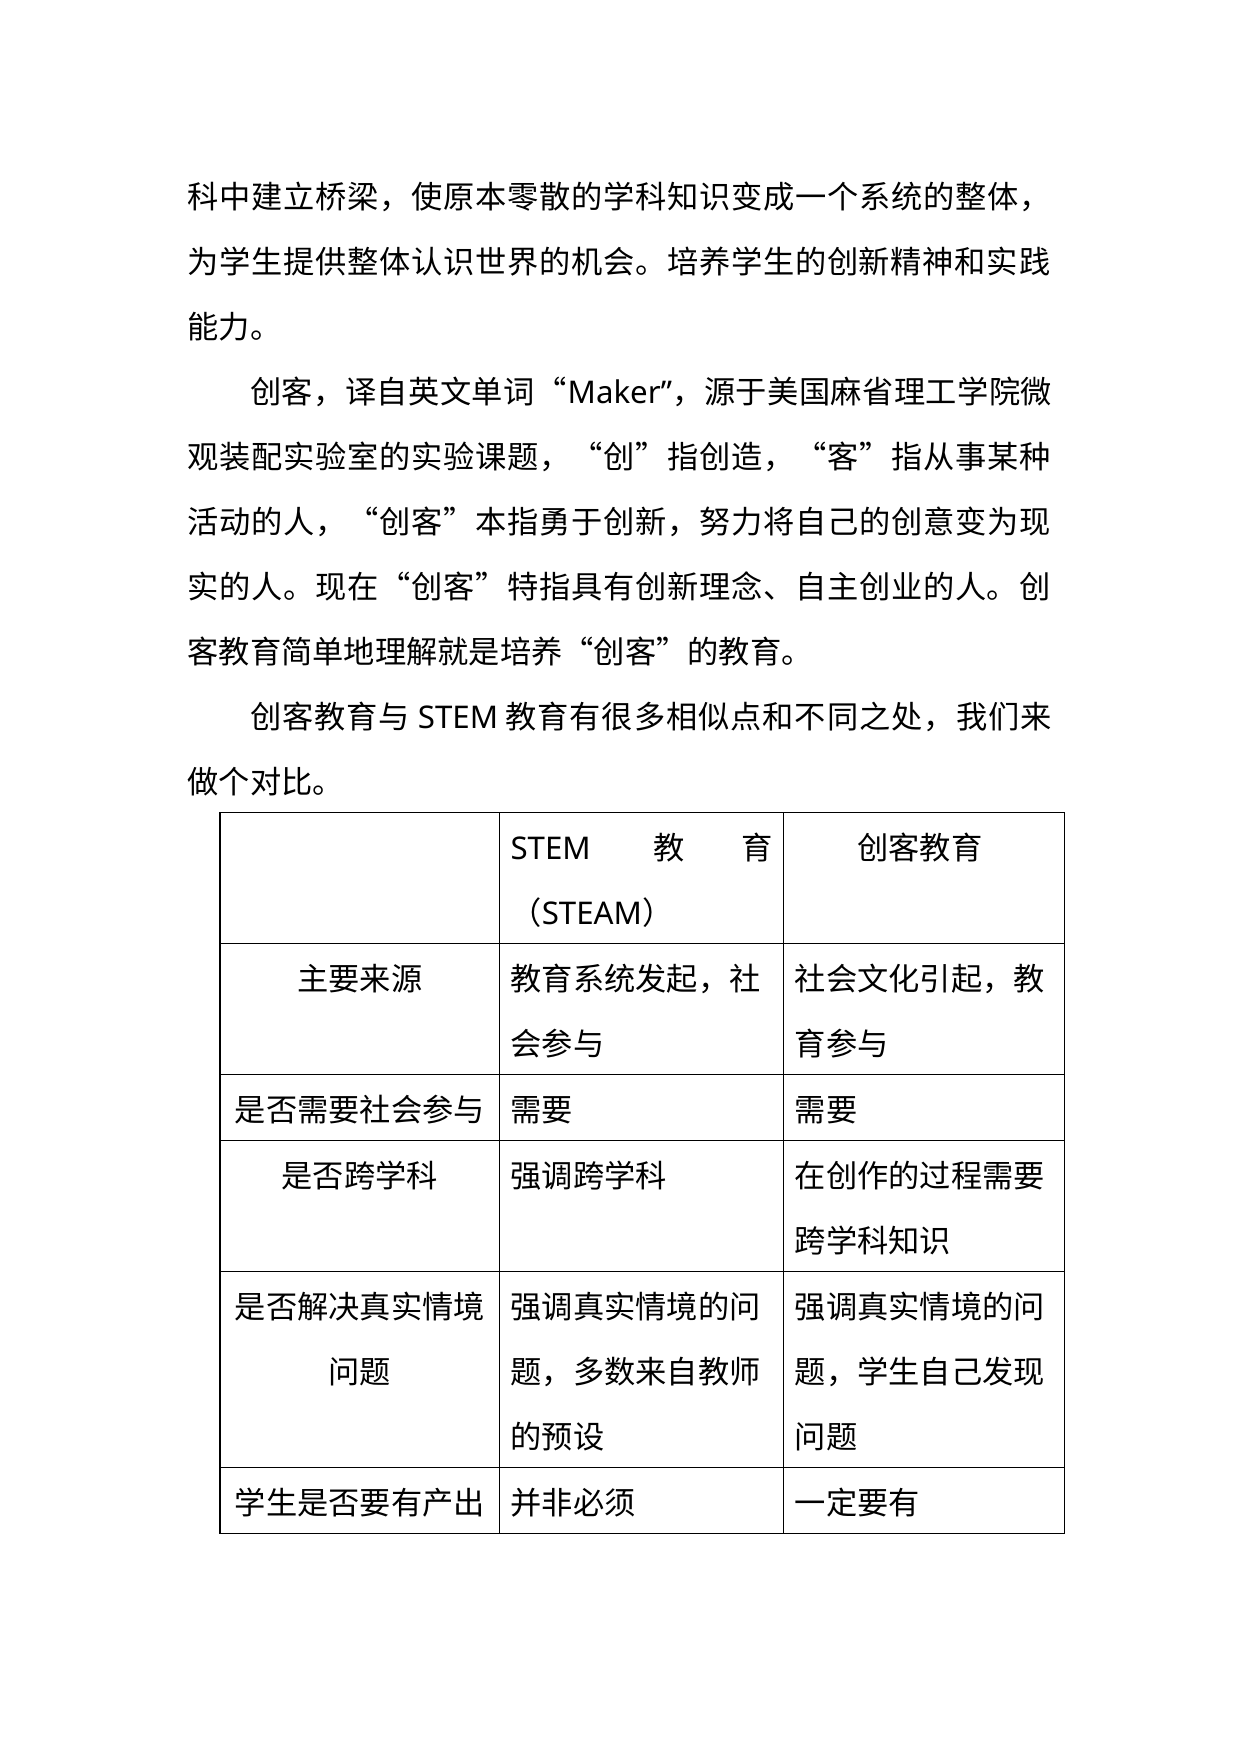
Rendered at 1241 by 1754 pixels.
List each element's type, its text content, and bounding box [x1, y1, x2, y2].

table_cell 主要来源 [221, 944, 499, 1074]
table_cell 社会文化引起，教育参与 [784, 944, 1064, 1074]
table_cell 强调真实情境的问题，多数来自教师的预设 [500, 1272, 783, 1467]
table_cell 需要 [500, 1075, 783, 1140]
table_header STEM教育（STEAM） [500, 813, 783, 943]
table_header 创客教育 [784, 813, 1064, 943]
table_cell 教育系统发起，社会参与 [500, 944, 783, 1074]
table_cell 并非必须 [500, 1468, 783, 1533]
table_cell 是否解决真实情境问题 [221, 1272, 499, 1467]
table_header [221, 813, 499, 943]
table_cell 强调真实情境的问题，学生自己发现问题 [784, 1272, 1064, 1467]
table_cell 强调跨学科 [500, 1141, 783, 1271]
table_cell 一定要有 [784, 1468, 1064, 1533]
table_cell 需要 [784, 1075, 1064, 1140]
table_cell 学生是否要有产出 [221, 1468, 499, 1533]
table_cell 是否跨学科 [221, 1141, 499, 1271]
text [187, 162, 1053, 357]
text 创客教育与STEM教育有很多相似点和不同之处，我们来做个对比。 [187, 682, 1053, 812]
text 创客，译自英文单词“Maker”，源于美国麻省理工学院微观装配实验室的实验课题，“创”指创造，“客”指从事某种活动的人，“创客”本指勇于创新，努力将自己的创意变为现实的人。现在“创客”特指具有创新理念、自主创业的人。创客教育简单地理解就是培养“创客”的教育。 [187, 357, 1053, 682]
table_cell 在创作的过程需要跨学科知识 [784, 1141, 1064, 1271]
table_cell 是否需要社会参与 [221, 1075, 499, 1140]
